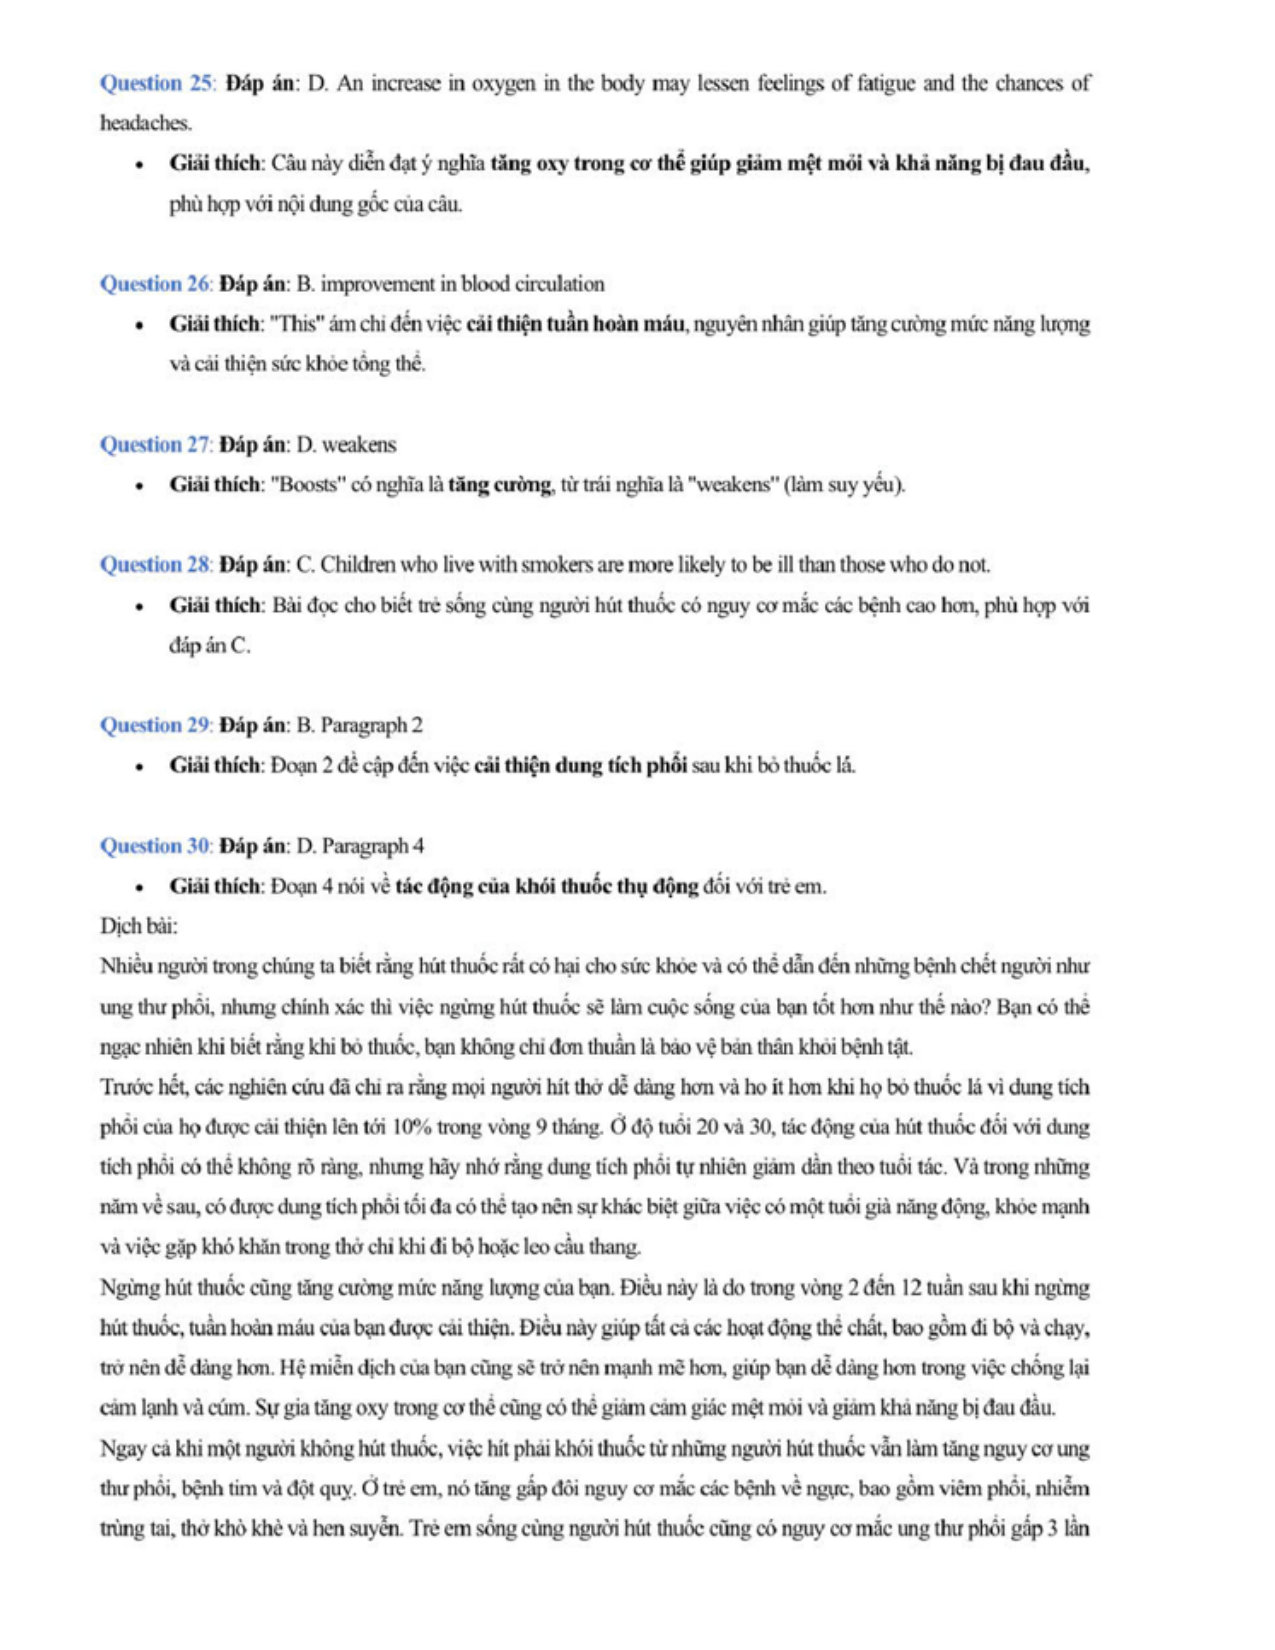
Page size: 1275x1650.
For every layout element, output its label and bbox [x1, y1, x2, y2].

picture [59, 59, 1120, 1572]
